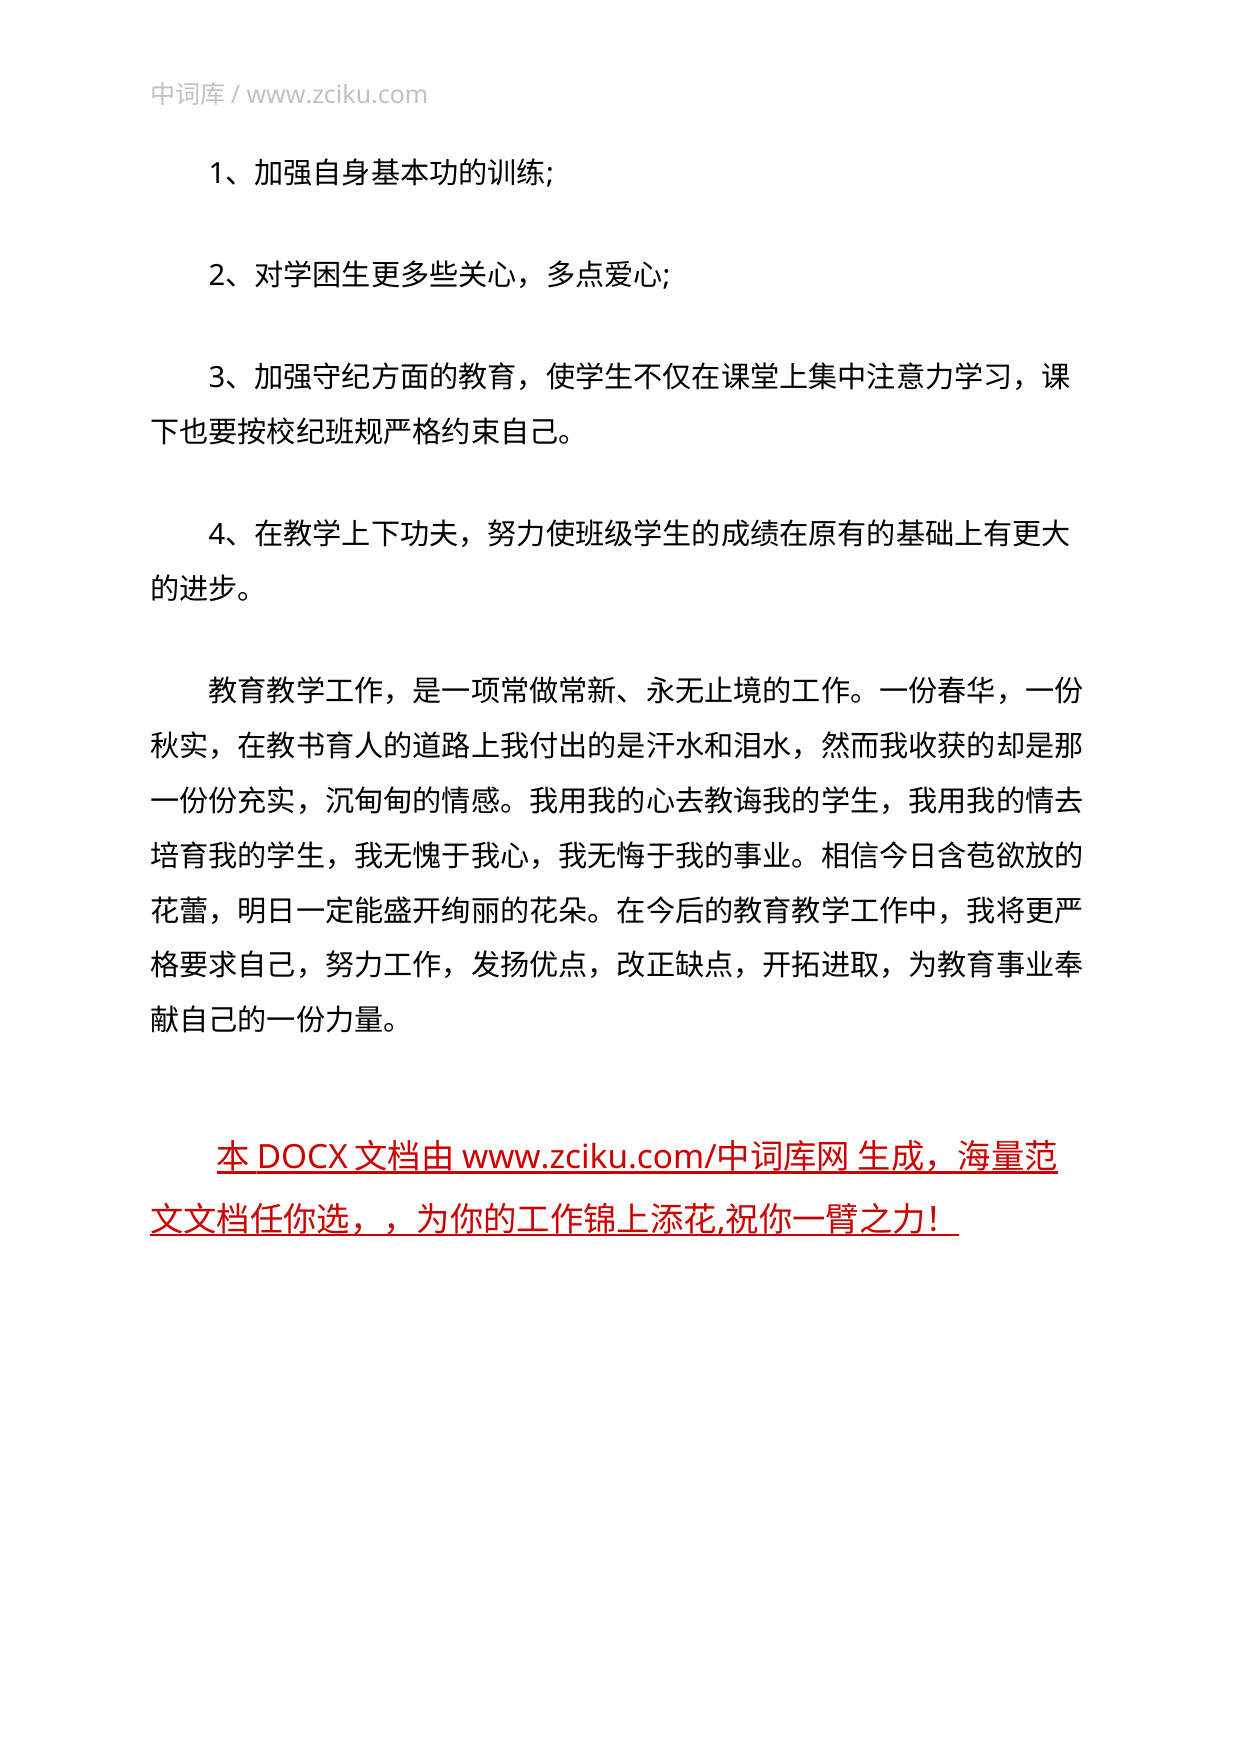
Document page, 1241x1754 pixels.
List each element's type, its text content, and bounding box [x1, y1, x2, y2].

text 教育教学工作，是一项常做常新、永无止境的工作。一份春华，一份秋实，在教书育人的道路上我付出的是汗水和泪水，然而我收获的却是那一份份充实，沉甸甸的情感。我用我的心去教诲我的学生，我用我的情去培育我的学生，我无愧于我心，我无悔于我的事业。相信今日含苞欲放的花蕾，明日一定能盛开绚丽的花朵。在今后的教育教学工作中，我将更严格要求自己，努力工作，发扬优点，改正缺点，开拓进取，为教育事业奉献自己的一份力量。 [150, 667, 1090, 1039]
text 本DOCX文档由 www.zciku.com/中词库网 生成，海量范文文档任你选，，为你的工作锦上添花,祝你一臂之力！ [150, 1130, 1090, 1241]
text 4、在教学上下功夫，努力使班级学生的成绩在原有的基础上有更大的进步。 [150, 511, 1090, 608]
text 3、加强守纪方面的教育，使学生不仅在课堂上集中注意力学习，课下也要按校纪班规严格约束自己。 [150, 354, 1090, 451]
text 1、加强自身基本功的训练; [150, 150, 1090, 192]
text 2、对学困生更多些关心，多点爱心; [150, 252, 1090, 294]
